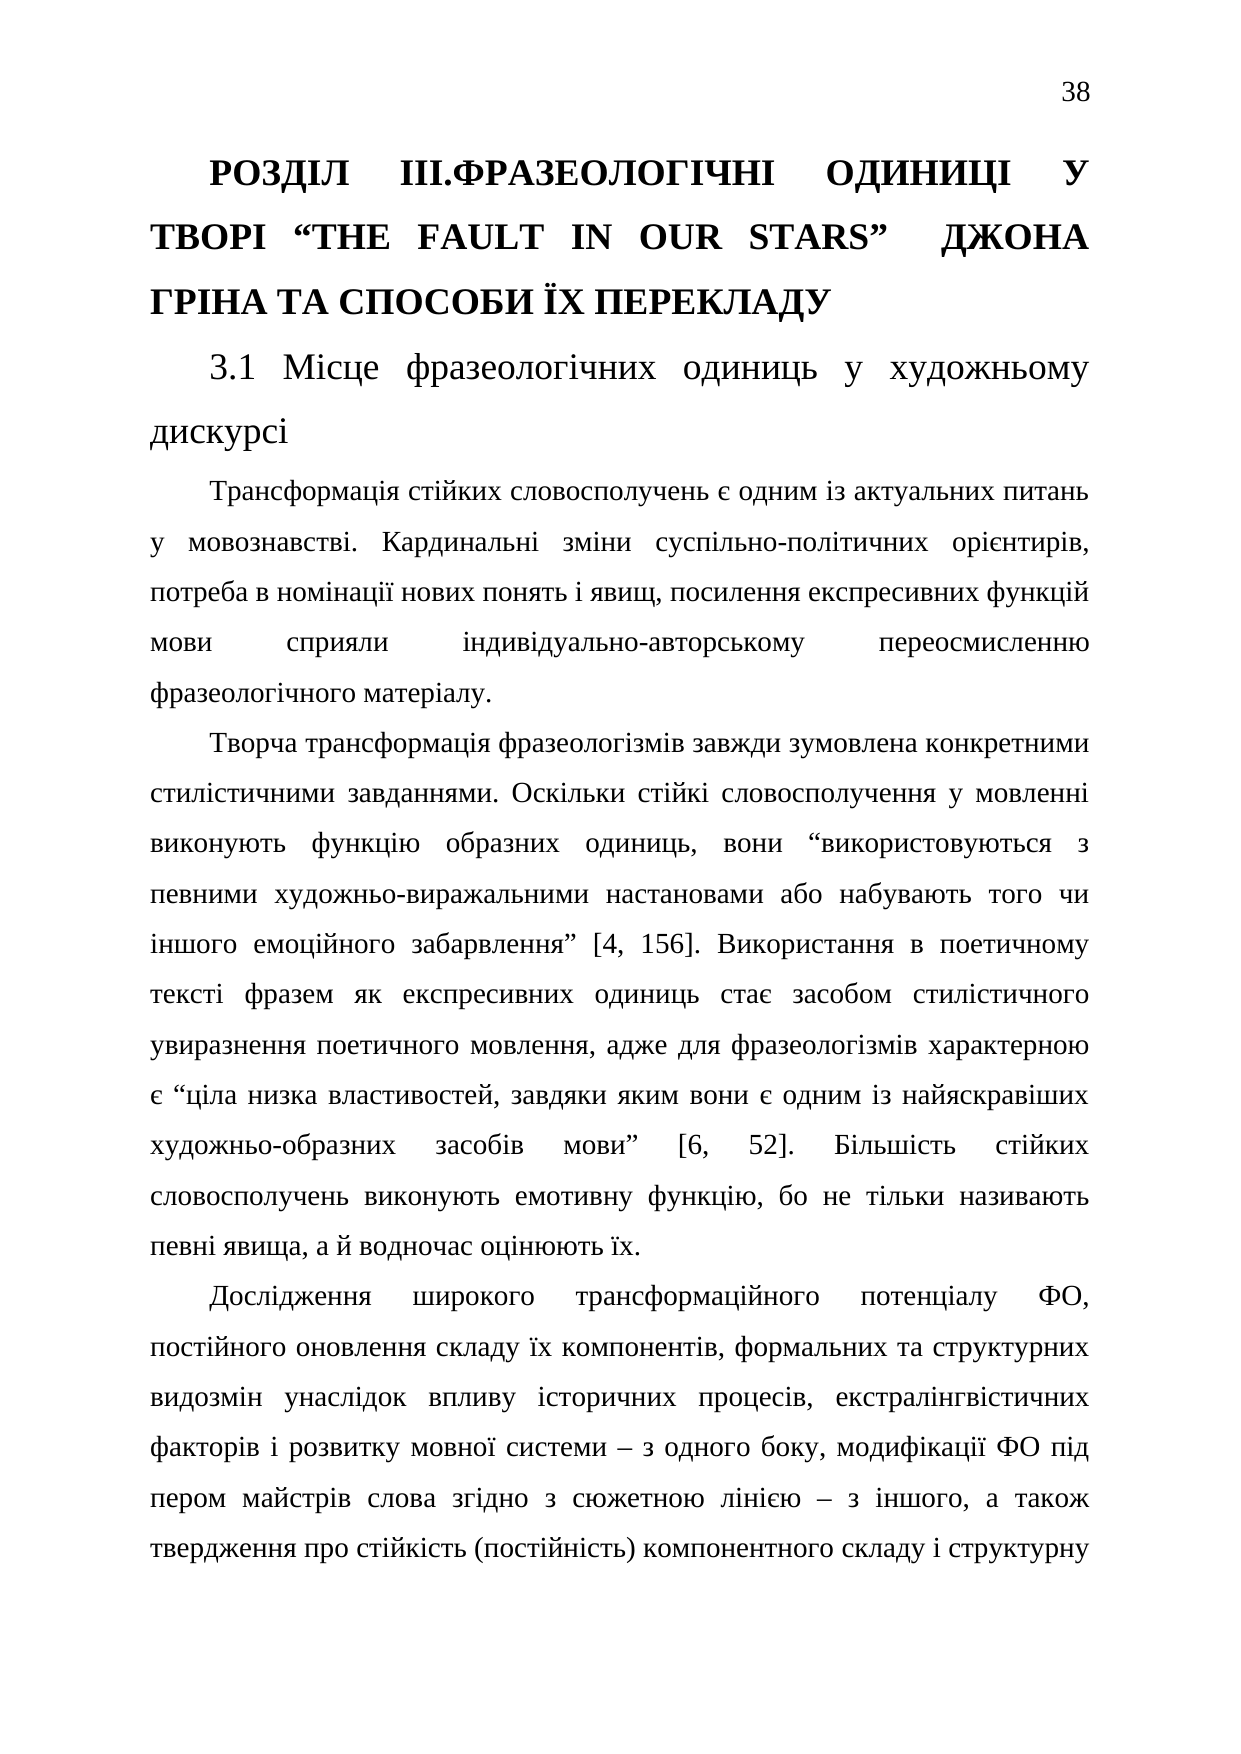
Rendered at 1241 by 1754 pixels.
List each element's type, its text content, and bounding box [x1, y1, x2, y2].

text Творча трансформація фразеологізмів завжди зумовлена конкретними стилістичними завданнями. Оскільки стійкі словосполучення у мовленні виконують функцію образних одиниць, вони “використовуються з певними художньо-виражальними настановами або набувають того чи іншого емоційного забарвлення” [4, 156]. Використання в поетичному тексті фразем як експресивних одиниць стає засобом стилістичного увиразнення поетичного мовлення, адже для фразеологізмів характерною є “ціла низка властивостей, завдяки яким вони є одним із найяскравіших художньо-образних засобів мови” [6, 52]. Більшість стійких словосполучень виконують емотивну функцію, бо не тільки називають певні явища, а й водночас оцінюють їх. [150, 725, 1090, 1262]
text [150, 1278, 1090, 1563]
text РОЗДІЛ III.ФРАЗЕОЛОГІЧНІ ОДИНИЦІ У ТВОРІ “THE FAULT IN OUR STARS” ДЖОНА ГРІНА ТА СПОСОБИ ЇХ ПЕРЕКЛАДУ [150, 150, 1090, 322]
text 3.1 Місце фразеологічних одиниць у художньому дискурсі [150, 344, 1090, 452]
text Трансформація стійких словосполучень є одним із актуальних питань у мовознавстві. Кардинальні зміни суспільно-політичних орієнтирів, потреба в номінації нових понять і явищ, посилення експресивних функцій мови сприяли індивідуально-авторському переосмисленню фразеологічного матеріалу. [150, 473, 1090, 708]
